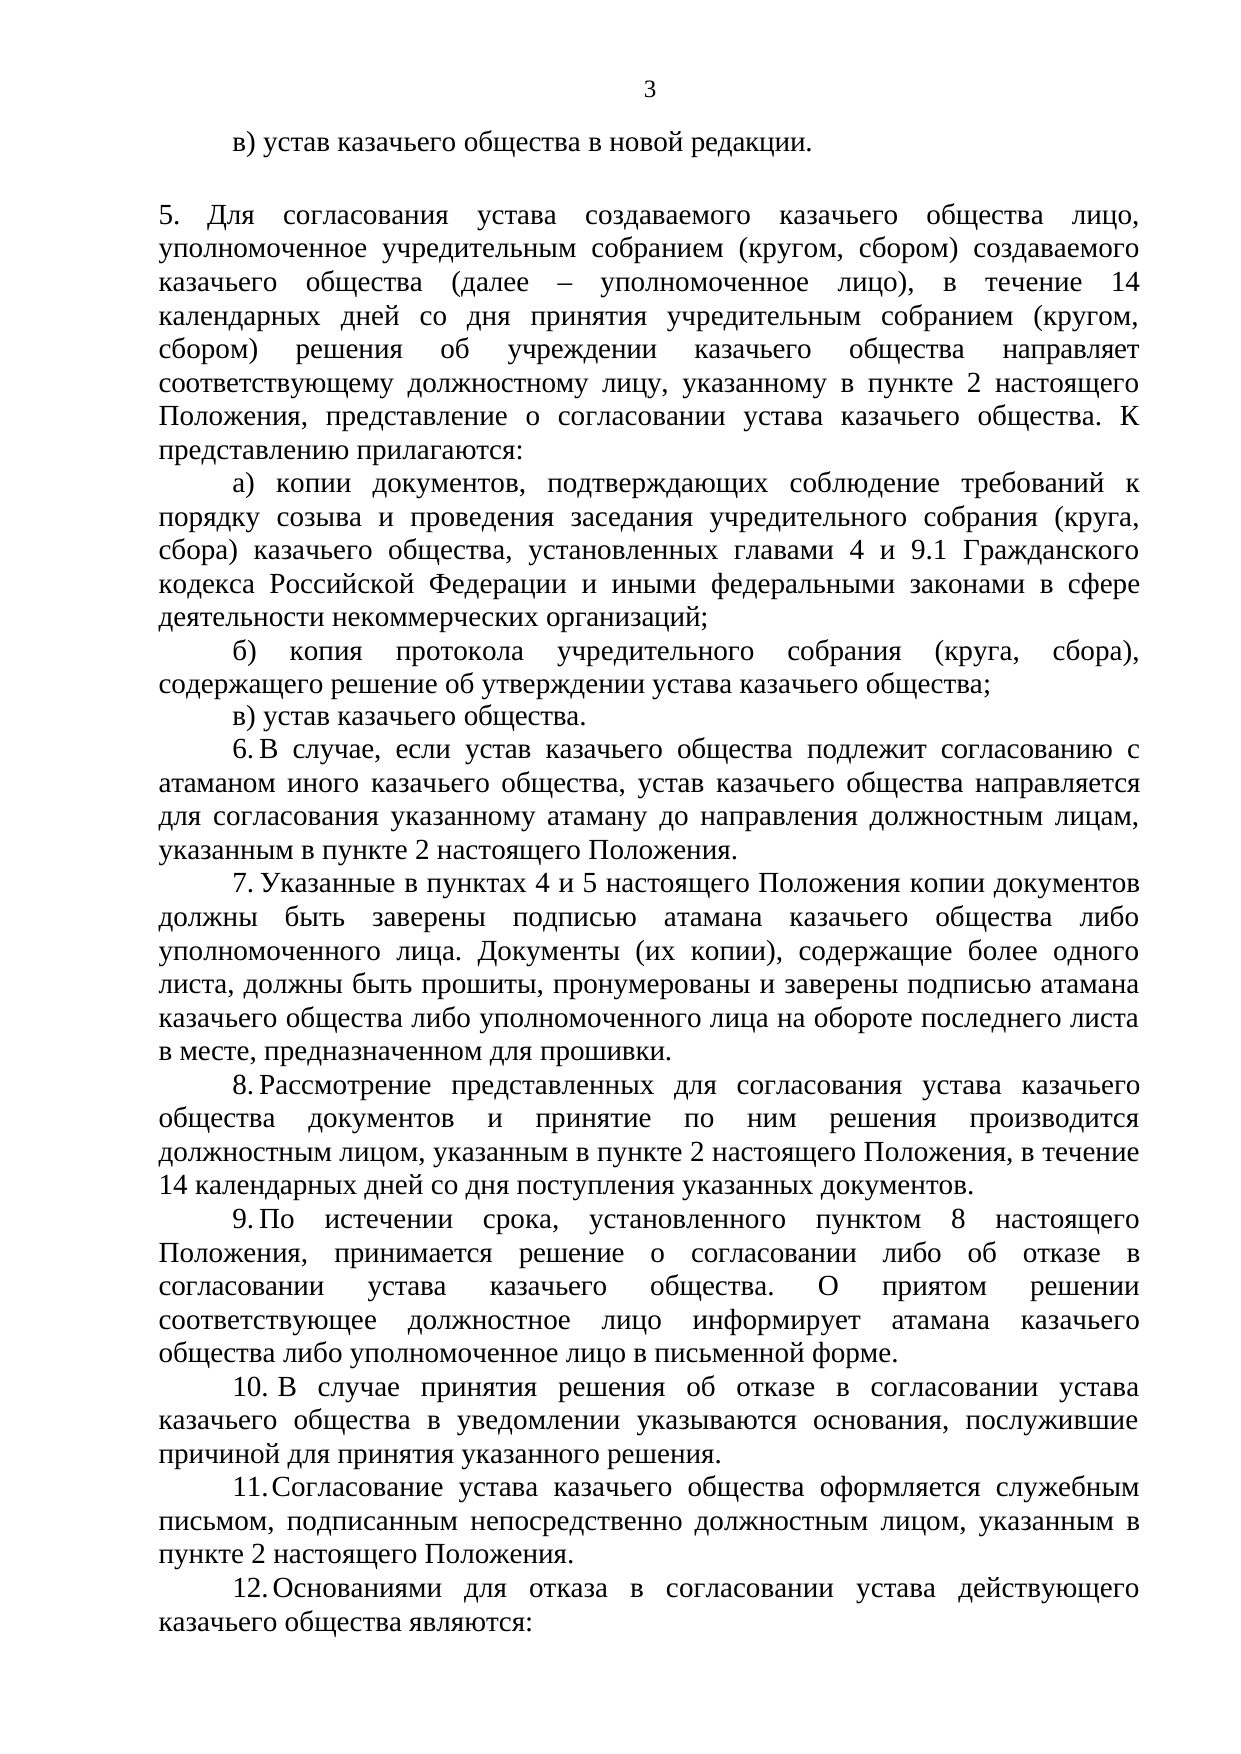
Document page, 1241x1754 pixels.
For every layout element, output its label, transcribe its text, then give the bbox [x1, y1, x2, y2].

list Указанные в пунктах 4 и 5 настоящего Положения копии документов должны быть заверены подписью атамана казачьего общества либо уполномоченного лица. Документы (их копии), содержащие более одного листа, должны быть прошиты, пронумерованы и заверены подписью атамана казачьего общества либо уполномоченного лица на обороте последнего листа в месте, предназначенном для прошивки. [158, 866, 1140, 1067]
list По истечении срока, установленного пунктом 8 настоящего Положения, принимается решение о согласовании либо об отказе в согласовании устава казачьего общества. О приятом решении соответствующее должностное лицо информирует атамана казачьего общества либо уполномоченное лицо в письменной форме. [158, 1201, 1140, 1369]
text в) устав казачьего общества в новой редакции. [232, 127, 1152, 158]
list Рассмотрение представленных для согласования устава казачьего общества документов и принятие по ним решения производится должностным лицом, указанным в пункте 2 настоящего Положения, в течение 14 календарных дней со дня поступления указанных документов. [158, 1067, 1140, 1201]
list Для согласования устава создаваемого казачьего общества лицо, уполномоченное учредительным собранием (кругом, сбором) создаваемого казачьего общества (далее – уполномоченное лицо), в течение 14 календарных дней со дня принятия учредительным собранием (кругом, сбором) решения об учреждении казачьего общества направляет соответствующему должностному лицу, указанному в пункте 2 настоящего Положения, представление о согласовании устава казачьего общества. К представлению прилагаются: [158, 197, 1140, 465]
text в) устав казачьего общества. [232, 700, 1152, 731]
list В случае принятия решения об отказе в согласовании устава казачьего общества в уведомлении указываются основания, послужившие причиной для принятия указанного решения. [158, 1369, 1139, 1469]
list Согласование устава казачьего общества оформляется служебным письмом, подписанным непосредственно должностным лицом, указанным в пункте 2 настоящего Положения. [158, 1469, 1140, 1570]
list Основаниями для отказа в согласовании устава действующего казачьего общества являются: [158, 1570, 1140, 1637]
text б) копия протокола учредительного собрания (круга, сбора), содержащего решение об утверждении устава казачьего общества; [158, 633, 1140, 700]
text а) копии документов, подтверждающих соблюдение требований к порядку созыва и проведения заседания учредительного собрания (круга, сбора) казачьего общества, установленных главами 4 и 9.1 Гражданского кодекса Российской Федерации и иными федеральными законами в сфере деятельности некоммерческих организаций; [158, 465, 1140, 633]
list В случае, если устав казачьего общества подлежит согласованию с атаманом иного казачьего общества, устав казачьего общества направляется для согласования указанному атаману до направления должностным лицам, указанным в пункте 2 настоящего Положения. [158, 731, 1140, 866]
